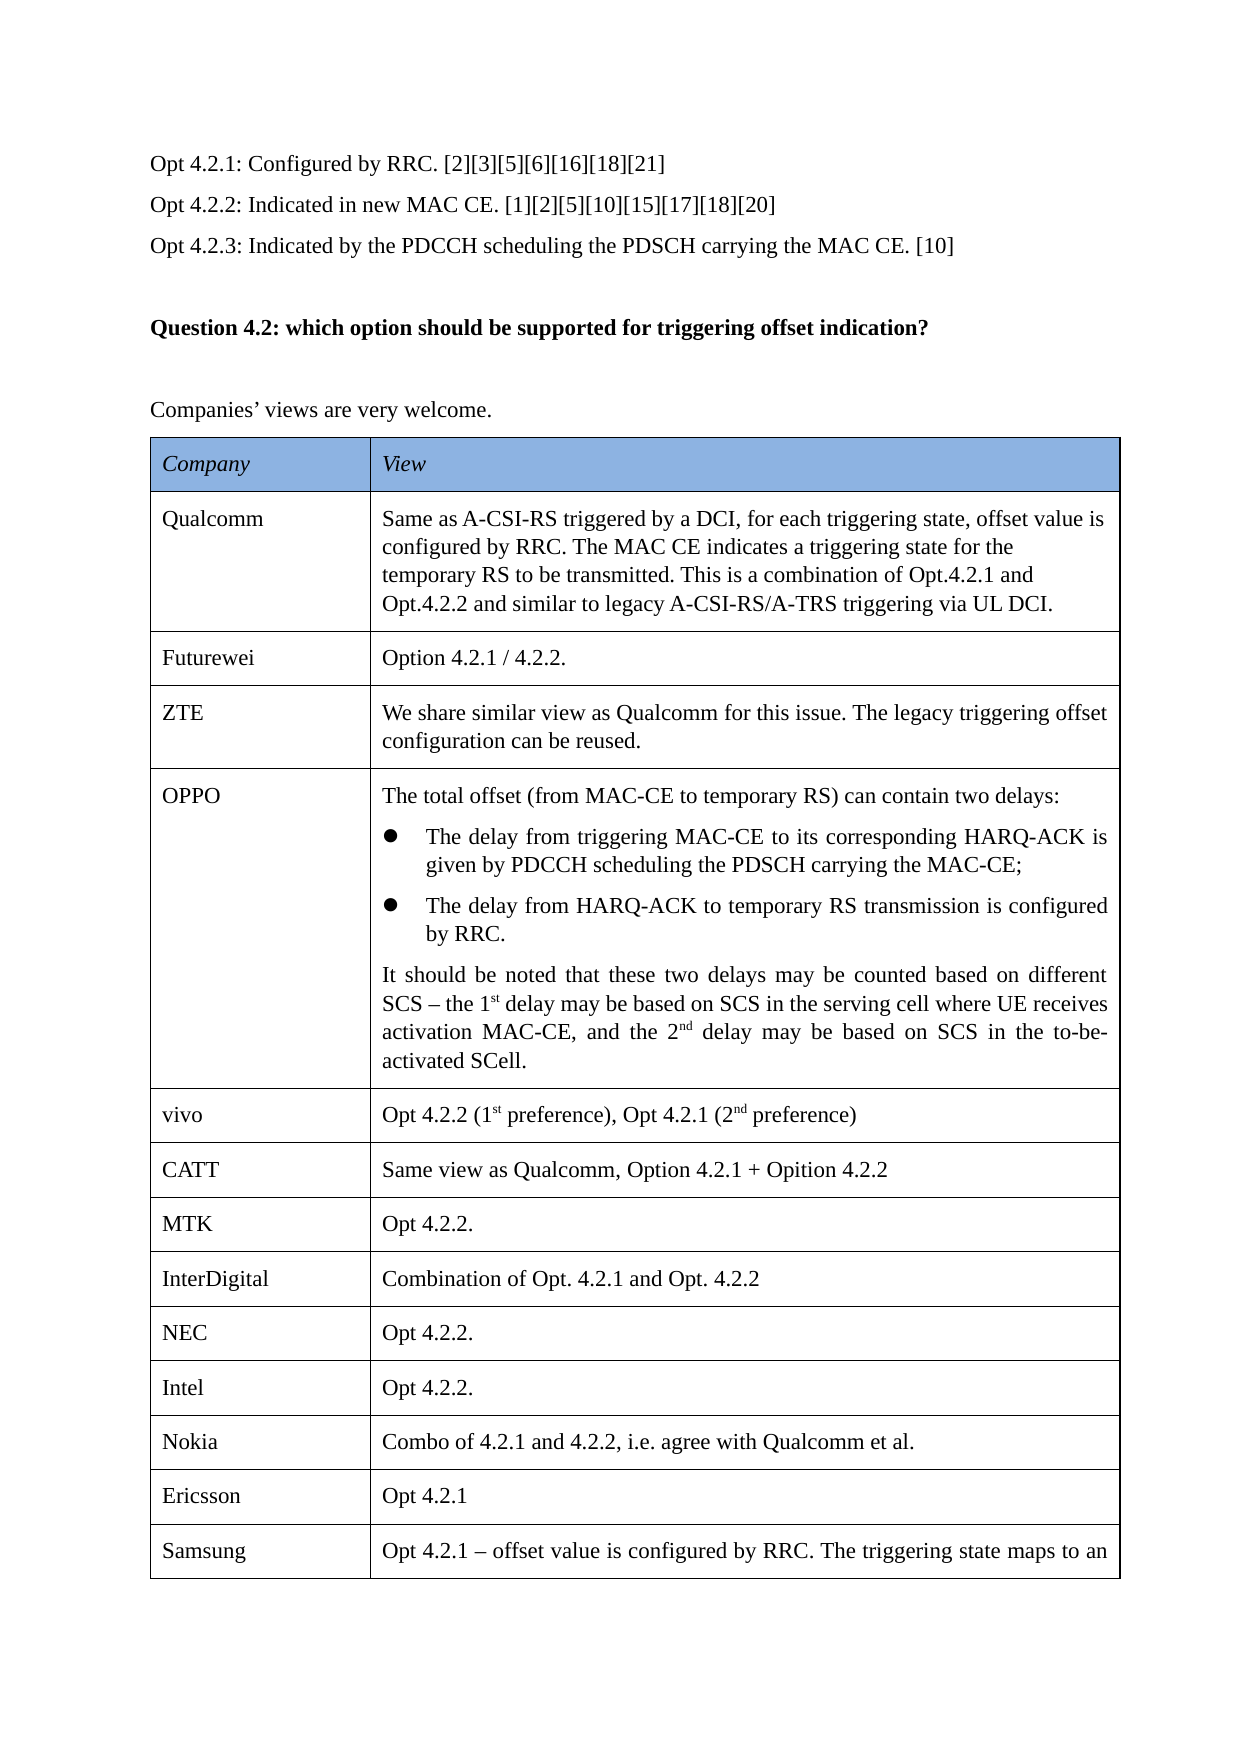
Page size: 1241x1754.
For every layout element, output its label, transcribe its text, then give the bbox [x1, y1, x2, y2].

table_cell Same view as Qualcomm, Option 4.2.1 + Opition 4.2.2 [371, 1143, 1119, 1197]
text Opt 4.2.3: Indicated by the PDCCH scheduling the PDSCH carrying the MAC CE. [10] [150, 232, 1120, 258]
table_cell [371, 1525, 1119, 1578]
text Opt 4.2.1: Configured by RRC. [2][3][5][6][16][18][21] [150, 150, 1120, 176]
table_cell InterDigital [151, 1252, 370, 1306]
text Opt 4.2.2: Indicated in new MAC CE. [1][2][5][10][15][17][18][20] [150, 191, 1120, 217]
table_header Company [151, 438, 370, 491]
table_cell MTK [151, 1198, 370, 1251]
table_cell Combo of 4.2.1 and 4.2.2, i.e. agree with Qualcomm et al. [371, 1416, 1119, 1469]
table_cell Opt 4.2.2. [371, 1198, 1119, 1251]
table_cell OPPO [151, 769, 370, 1088]
table_cell CATT [151, 1143, 370, 1197]
table_cell The total offset (from MAC-CE to temporary RS) can contain two delays: The delay from triggering MAC-CE to its corresponding HARQ-ACK is given by PDCCH scheduling the PDSCH carrying the MAC-CE; The delay from HARQ-ACK to temporary RS transmission is configured by RRC. It should be noted that these two delays may be counted based on different SCS – the 1st delay may be based on SCS in the serving cell where UE receives activation MAC-CE, and the 2nd delay may be based on SCS in the to-be-activated SCell. [371, 769, 1119, 1088]
table_cell Ericsson [151, 1470, 370, 1523]
table_cell Same as A-CSI-RS triggered by a DCI, for each triggering state, offset value is configured by RRC. The MAC CE indicates a triggering state for the temporary RS to be transmitted. This is a combination of Opt.4.2.1 and Opt.4.2.2 and similar to legacy A-CSI-RS/A-TRS triggering via UL DCI. [371, 492, 1119, 631]
text Question 4.2: which option should be supported for triggering offset indication? [150, 314, 1120, 340]
table_cell Samsung [151, 1525, 370, 1578]
table_cell vivo [151, 1089, 370, 1142]
table_cell Futurewei [151, 632, 370, 685]
table_cell Opt 4.2.1 [371, 1470, 1119, 1523]
table_cell Opt 4.2.2 (1st preference), Opt 4.2.1 (2nd preference) [371, 1089, 1119, 1142]
text Companies’ views are very welcome. [150, 396, 1120, 422]
table_cell ZTE [151, 686, 370, 768]
table_header View [371, 438, 1119, 491]
table_cell Opt 4.2.2. [371, 1361, 1119, 1414]
table_cell Qualcomm [151, 492, 370, 631]
table_cell NEC [151, 1307, 370, 1360]
table_cell Nokia [151, 1416, 370, 1469]
table_cell Option 4.2.1 / 4.2.2. [371, 632, 1119, 685]
table_cell We share similar view as Qualcomm for this issue. The legacy triggering offset configuration can be reused. [371, 686, 1119, 768]
table_cell Combination of Opt. 4.2.1 and Opt. 4.2.2 [371, 1252, 1119, 1306]
table_cell Intel [151, 1361, 370, 1414]
table_cell Opt 4.2.2. [371, 1307, 1119, 1360]
